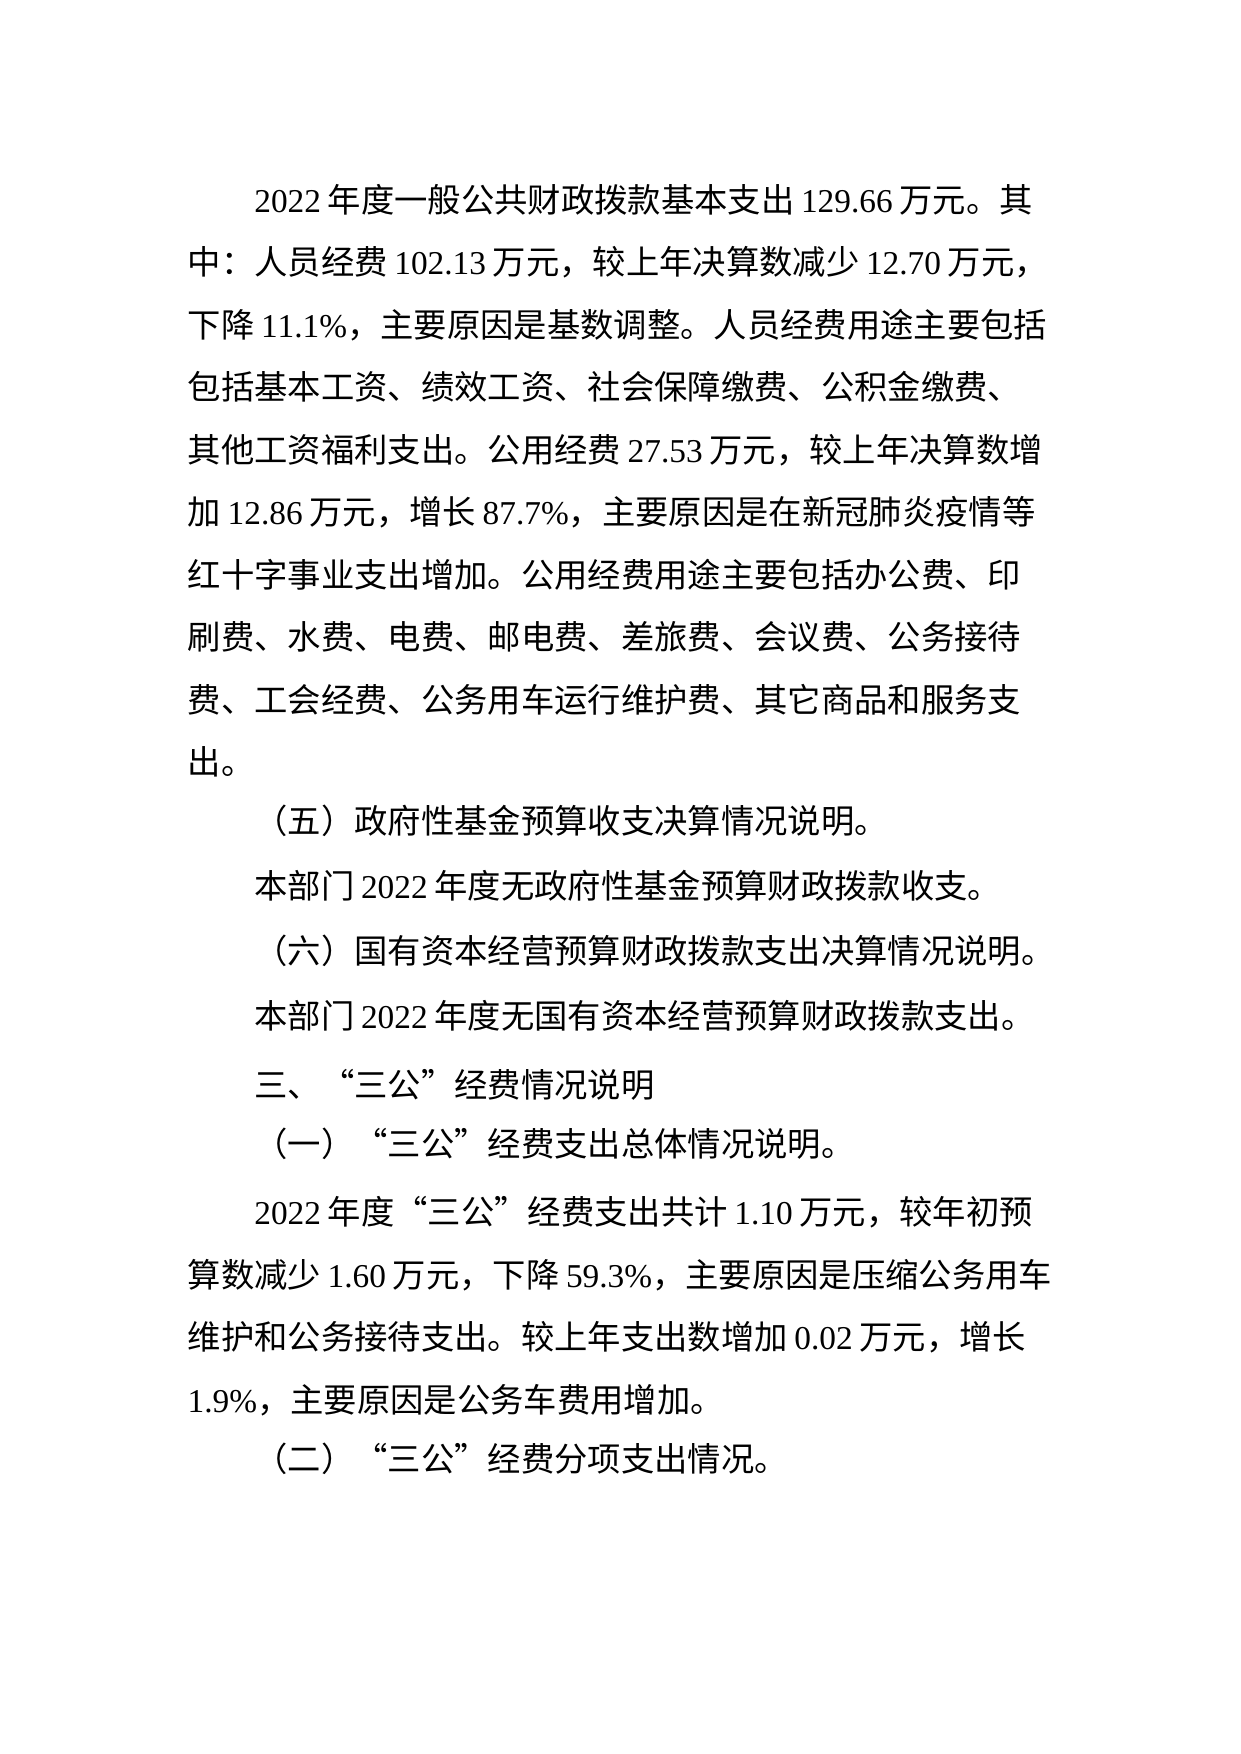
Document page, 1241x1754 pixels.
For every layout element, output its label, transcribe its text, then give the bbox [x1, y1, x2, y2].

text 2022年度“三公”经费支出共计1.10万元，较年初预算数减少1.60万元，下降59.3%，主要原因是压缩公务用车维护和公务接待支出。较上年支出数增加0.02万元，增长1.9%，主要原因是公务车费用增加。 [187, 1174, 1053, 1424]
text 三、“三公”经费情况说明 [187, 1047, 1053, 1109]
text （五）政府性基金预算收支决算情况说明。 [187, 787, 1053, 852]
text （六）国有资本经营预算财政拨款支出决算情况说明。 [187, 917, 1053, 982]
text 本部门2022年度无国有资本经营预算财政拨款支出。 [187, 982, 1053, 1047]
text （二）“三公”经费分项支出情况。 [187, 1424, 1053, 1489]
text 本部门2022年度无政府性基金预算财政拨款收支。 [187, 852, 1053, 917]
text （一）“三公”经费支出总体情况说明。 [187, 1109, 1053, 1174]
text 2022年度一般公共财政拨款基本支出129.66万元。其中：人员经费102.13万元，较上年决算数减少12.70万元，下降11.1%，主要原因是基数调整。人员经费用途主要包括包括基本工资、绩效工资、社会保障缴费、公积金缴费、其他工资福利支出。公用经费27.53万元，较上年决算数增加12.86万元，增长87.7%，主要原因是在新冠肺炎疫情等红十字事业支出增加。公用经费用途主要包括办公费、印刷费、水费、电费、邮电费、差旅费、会议费、公务接待费、工会经费、公务用车运行维护费、其它商品和服务支出。 [187, 162, 1053, 787]
